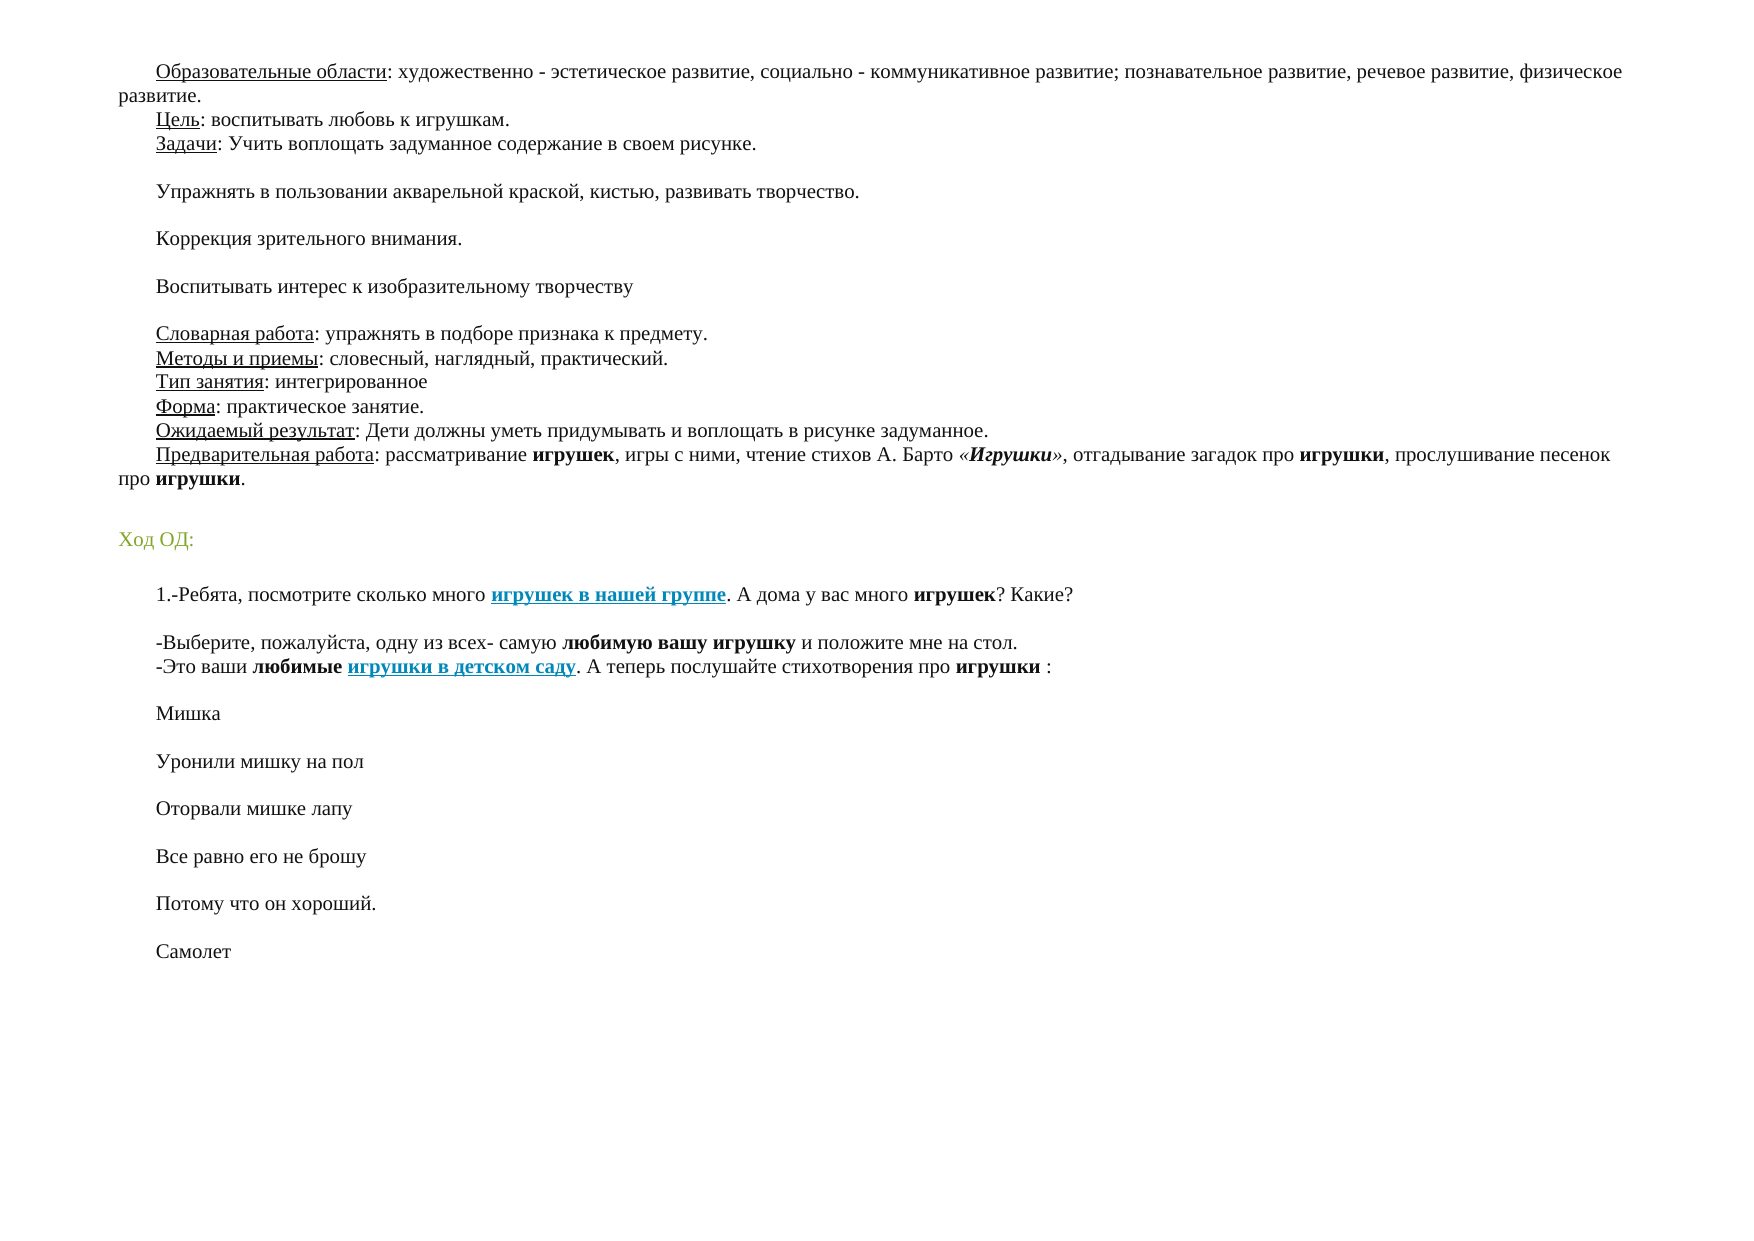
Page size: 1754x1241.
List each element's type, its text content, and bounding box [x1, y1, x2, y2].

text Уронили мишку на пол [118, 749, 1665, 773]
text Упражнять в пользовании акварельной краской, кистью, развивать творчество. [118, 179, 1665, 203]
text Самолет [118, 939, 1665, 963]
text 1.-Ребята, посмотрите сколько много игрушек в нашей группе. А дома у вас много игрушек? Какие? [118, 582, 1665, 606]
text Предварительная работа: рассматривание игрушек, игры с ними, чтение стихов А. Барто «Игрушки», отгадывание загадок про игрушки, прослушивание песенок про игрушки. [118, 442, 1665, 490]
text Потому что он хороший. [118, 891, 1665, 915]
text Тип занятия: интегрированное [118, 369, 1665, 393]
text Задачи: Учить воплощать задуманное содержание в своем рисунке. [118, 131, 1665, 155]
text -Выберите, пожалуйста, одну из всех- самую любимую вашу игрушку и положите мне на стол. [118, 630, 1665, 654]
text Ожидаемый результат: Дети должны уметь придумывать и воплощать в рисунке задуманное. [118, 418, 1665, 442]
text Форма: практическое занятие. [118, 393, 1665, 418]
text Все равно его не брошу [118, 844, 1665, 868]
text Цель: воспитывать любовь к игрушкам. [118, 107, 1665, 131]
text -Это ваши любимые игрушки в детском саду. А теперь послушайте стихотворения про игрушки : [118, 654, 1665, 678]
subtitle Ход ОД: [118, 521, 1665, 551]
text Воспитывать интерес к изобразительному творчеству [118, 274, 1665, 298]
text Оторвали мишке лапу [118, 796, 1665, 820]
text Мишка [118, 701, 1665, 725]
text Методы и приемы: словесный, наглядный, практический. [118, 345, 1665, 369]
text Образовательные области: художественно - эстетическое развитие, социально - коммуникативное развитие; познавательное развитие, речевое развитие, физическое развитие. [118, 59, 1665, 107]
text Коррекция зрительного внимания. [118, 226, 1665, 250]
text Словарная работа: упражнять в подборе признака к предмету. [118, 321, 1665, 345]
